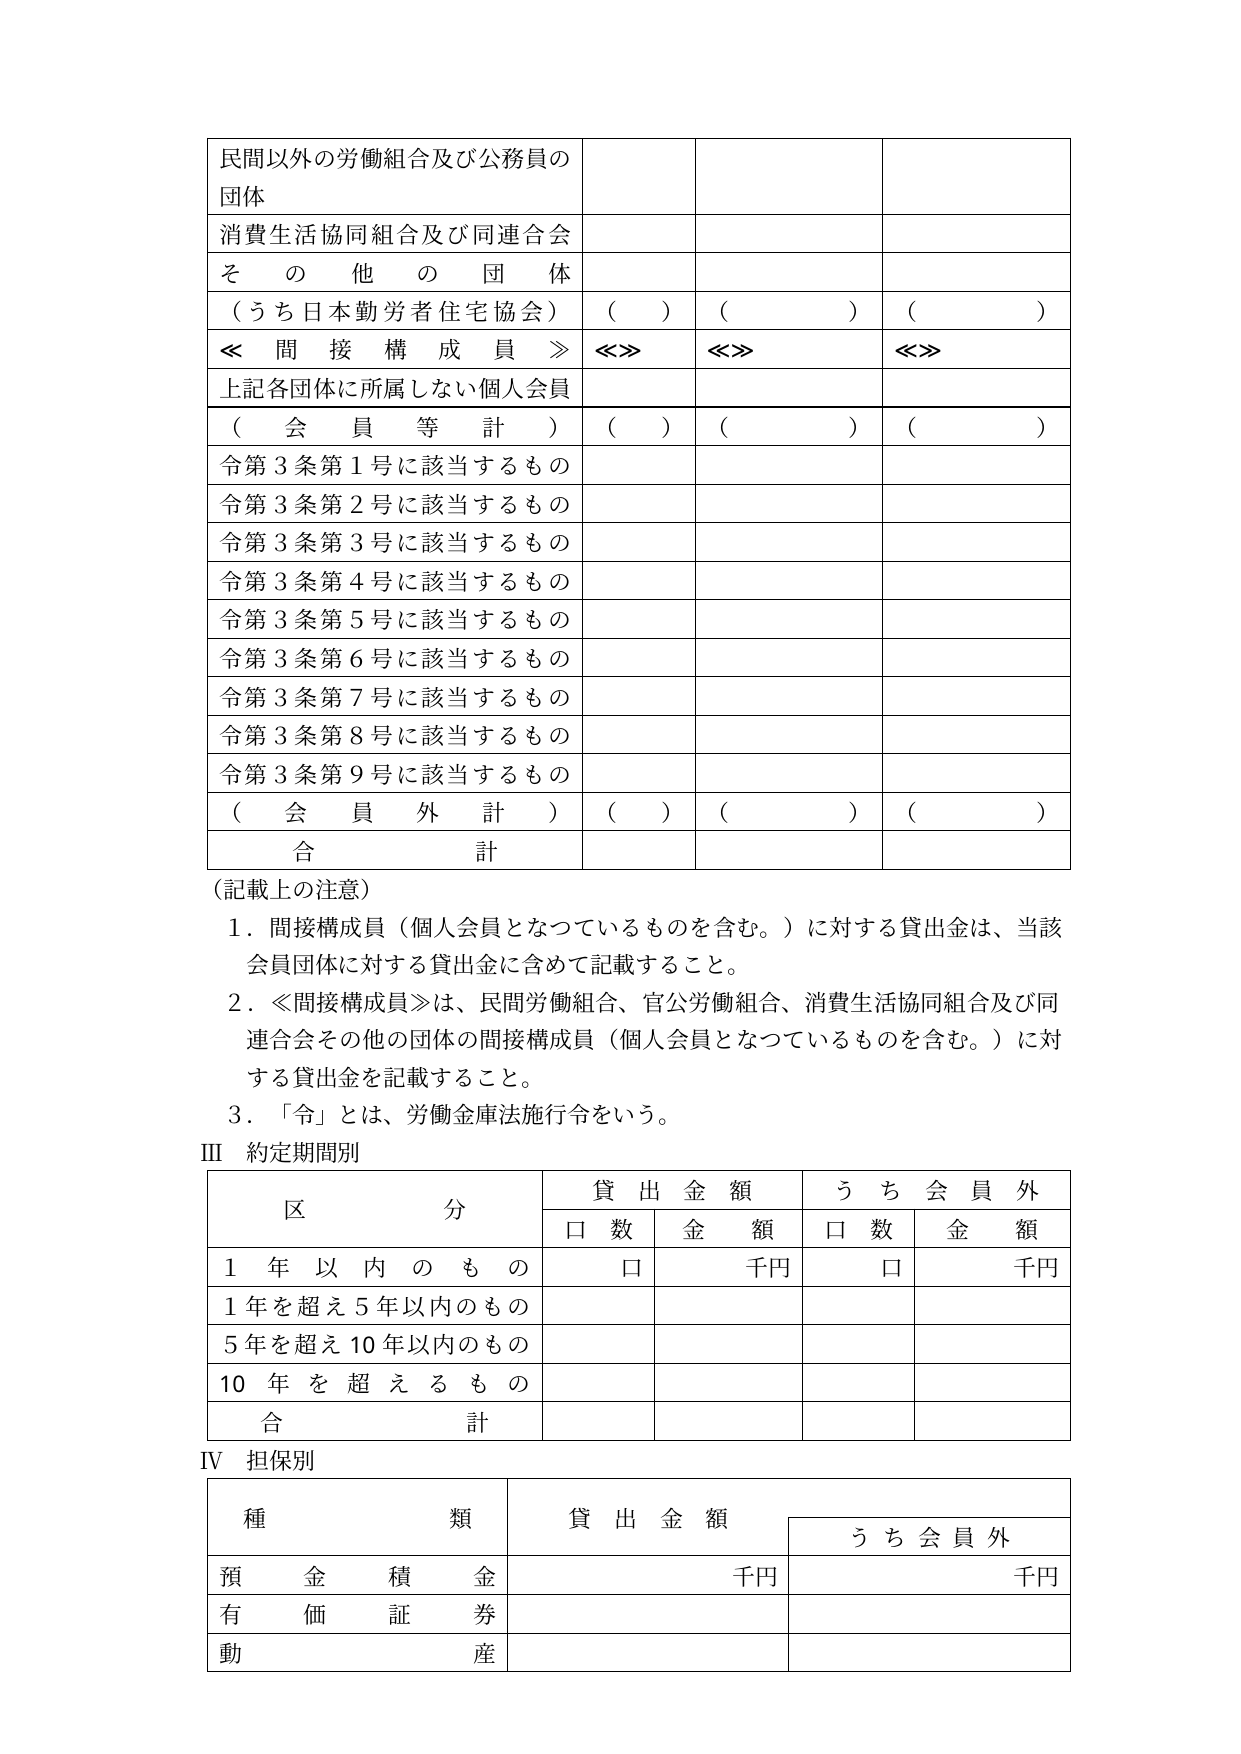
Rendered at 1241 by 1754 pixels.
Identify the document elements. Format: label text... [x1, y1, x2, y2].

table_cell [915, 1287, 1070, 1324]
table_cell [583, 831, 695, 869]
table_cell 千円 [655, 1248, 802, 1286]
table_cell （） [883, 793, 1070, 830]
table_cell [883, 253, 1070, 291]
table_cell 令第３条第７号に該当するもの [208, 677, 582, 715]
table_cell [696, 831, 882, 869]
table_header 種 類 [208, 1479, 507, 1555]
table_cell [803, 1402, 914, 1440]
table_cell [543, 1287, 654, 1324]
table_cell [883, 562, 1070, 599]
table_cell [583, 716, 695, 753]
table_cell [655, 1287, 802, 1324]
table_cell [696, 716, 882, 753]
table_cell その他の団体 [208, 253, 582, 291]
table_cell （） [583, 292, 695, 329]
table_cell [789, 1634, 1070, 1671]
table_cell [803, 1364, 914, 1401]
table_cell [803, 1325, 914, 1363]
table_cell [883, 446, 1070, 483]
text （記載上の注意） [177, 870, 1063, 907]
table_cell [696, 562, 882, 599]
table_cell [803, 1287, 914, 1324]
table_header [789, 1479, 1070, 1517]
table_cell [883, 139, 1070, 214]
table_cell [583, 523, 695, 561]
table_cell [583, 600, 695, 638]
table_cell 民間以外の労働組合及び公務員の団体 [208, 139, 582, 214]
table_cell [508, 1595, 788, 1632]
table_cell 千円 [508, 1556, 788, 1594]
table_cell 令第３条第３号に該当するもの [208, 523, 582, 561]
table_cell [883, 754, 1070, 792]
table_cell [915, 1402, 1070, 1440]
table_cell [508, 1634, 788, 1671]
table_cell 有価証券 [208, 1595, 507, 1632]
table_cell [696, 639, 882, 676]
table_cell [583, 369, 695, 406]
table_cell 金 額 [655, 1210, 802, 1247]
table_cell 口 数 [543, 1210, 654, 1247]
table_cell 令第３条第６号に該当するもの [208, 639, 582, 676]
table_cell [583, 446, 695, 483]
table_cell [583, 253, 695, 291]
table_header 貸 出 金 額 [508, 1479, 789, 1555]
table_cell 上記各団体に所属しない個人会員 [208, 369, 582, 406]
table_cell ≪間接構成員≫ [208, 330, 582, 368]
table_cell 千円 [915, 1248, 1070, 1286]
table_cell [915, 1364, 1070, 1401]
table_cell （） [883, 292, 1070, 329]
table_cell ≪≫ [696, 330, 882, 368]
table_cell 令第３条第５号に該当するもの [208, 600, 582, 638]
table_cell ≪≫ [883, 330, 1070, 368]
table_cell [696, 600, 882, 638]
text １．間接構成員（個人会員となつているものを含む。）に対する貸出金は、当該会員団体に対する貸出金に含めて記載すること。 [223, 907, 1063, 982]
table_cell [696, 523, 882, 561]
table_cell （） [883, 408, 1070, 445]
table_cell （） [696, 292, 882, 329]
table_cell 合 計 [208, 1402, 542, 1440]
table_cell 口 数 [803, 1210, 914, 1247]
table_cell [655, 1402, 802, 1440]
table_cell [696, 139, 882, 214]
table_cell [883, 716, 1070, 753]
text ３．「令」とは、労働金庫法施行令をいう。 [177, 1095, 1063, 1132]
table_cell ≪≫ [583, 330, 695, 368]
table_cell [883, 215, 1070, 252]
table_cell [655, 1325, 802, 1363]
table_cell [583, 639, 695, 676]
table_cell [583, 562, 695, 599]
table_cell [696, 215, 882, 252]
table_cell [883, 485, 1070, 522]
table_cell [696, 369, 882, 406]
table_cell [583, 139, 695, 214]
table_cell 口 [543, 1248, 654, 1286]
text Ⅲ 約定期間別 [177, 1132, 1063, 1170]
table_cell 令第３条第４号に該当するもの [208, 562, 582, 599]
table_cell [883, 639, 1070, 676]
table_cell （うち日本勤労者住宅協会） [208, 292, 582, 329]
table_cell [543, 1402, 654, 1440]
table_cell １年以内のもの [208, 1248, 542, 1286]
table_cell [883, 831, 1070, 869]
table_cell 金 額 [915, 1210, 1070, 1247]
table_cell １年を超え５年以内のもの [208, 1287, 542, 1324]
table_cell 令第３条第２号に該当するもの [208, 485, 582, 522]
table_cell [883, 369, 1070, 406]
table_cell [696, 253, 882, 291]
table_cell 合 計 [208, 831, 582, 869]
table_cell [583, 677, 695, 715]
table_cell 動産 [208, 1634, 507, 1671]
table_cell [883, 600, 1070, 638]
table_cell [696, 754, 882, 792]
table_header 区 分 [208, 1171, 542, 1247]
table_cell [696, 446, 882, 483]
table_cell [543, 1325, 654, 1363]
table_cell [883, 677, 1070, 715]
table_cell 千円 [789, 1556, 1070, 1594]
table_cell う ち 会 員 外 [789, 1518, 1070, 1555]
table_cell （） [583, 793, 695, 830]
table_cell （会員外計） [208, 793, 582, 830]
table_cell [543, 1364, 654, 1401]
table_cell 令第３条第９号に該当するもの [208, 754, 582, 792]
text ２．≪間接構成員≫は、民間労働組合、官公労働組合、消費生活協同組合及び同連合会その他の団体の間接構成員（個人会員となつているものを含む。）に対する貸出金を記載すること。 [177, 982, 1063, 1095]
table_cell 口 [803, 1248, 914, 1286]
table_cell ５年を超え10年以内のもの [208, 1325, 542, 1363]
table_cell [583, 215, 695, 252]
table_cell [696, 485, 882, 522]
table_header 貸 出 金 額 [543, 1171, 802, 1208]
table_cell 令第３条第８号に該当するもの [208, 716, 582, 753]
table_cell [583, 485, 695, 522]
table_cell （） [583, 408, 695, 445]
table_cell 預金積金 [208, 1556, 507, 1594]
table_cell [583, 754, 695, 792]
table_cell 消費生活協同組合及び同連合会 [208, 215, 582, 252]
table_cell （会員等計） [208, 408, 582, 445]
table_cell 令第３条第１号に該当するもの [208, 446, 582, 483]
table_cell （） [696, 793, 882, 830]
table_header う ち 会 員 外 [803, 1171, 1070, 1208]
table_cell [655, 1364, 802, 1401]
table_cell [915, 1325, 1070, 1363]
table_cell 10年を超えるもの [208, 1364, 542, 1401]
table_cell [696, 677, 882, 715]
table_cell （） [696, 408, 882, 445]
table_cell [789, 1595, 1070, 1632]
table_cell [883, 523, 1070, 561]
text Ⅳ 担保別 [177, 1441, 1063, 1478]
